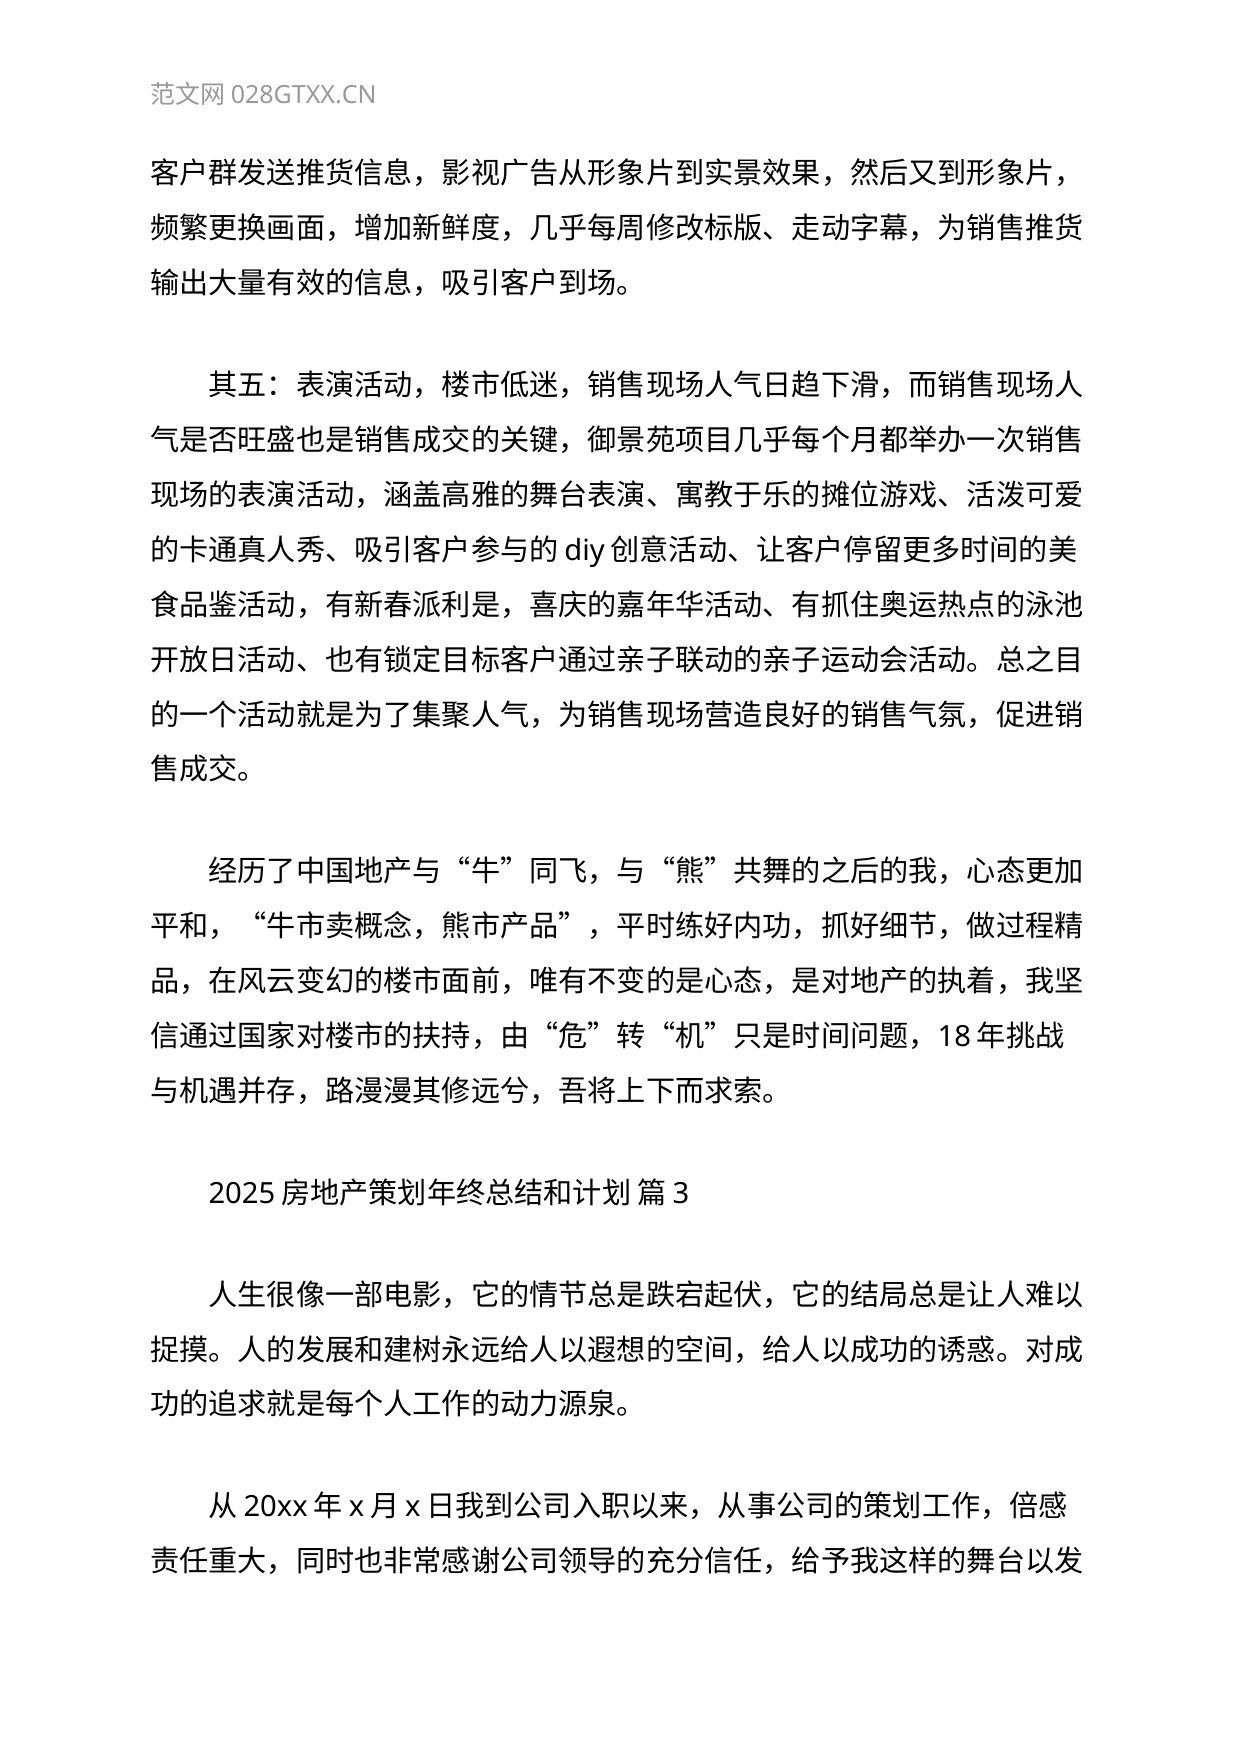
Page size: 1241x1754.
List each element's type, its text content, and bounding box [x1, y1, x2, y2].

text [150, 150, 1090, 302]
text 其五：表演活动，楼市低迷，销售现场人气日趋下滑，而销售现场人气是否旺盛也是销售成交的关键，御景苑项目几乎每个月都举办一次销售现场的表演活动，涵盖高雅的舞台表演、寓教于乐的摊位游戏、活泼可爱的卡通真人秀、吸引客户参与的diy创意活动、让客户停留更多时间的美食品鉴活动，有新春派利是，喜庆的嘉年华活动、有抓住奥运热点的泳池开放日活动、也有锁定目标客户通过亲子联动的亲子运动会活动。总之目的一个活动就是为了集聚人气，为销售现场营造良好的销售气氛，促进销售成交。 [150, 362, 1090, 788]
text 人生很像一部电影，它的情节总是跌宕起伏，它的结局总是让人难以捉摸。人的发展和建树永远给人以遐想的空间，给人以成功的诱惑。对成功的追求就是每个人工作的动力源泉。 [150, 1271, 1090, 1423]
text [150, 1483, 1090, 1580]
text 经历了中国地产与“牛”同飞，与“熊”共舞的之后的我，心态更加平和，“牛市卖概念，熊市产品”，平时练好内功，抓好细节，做过程精品，在风云变幻的楼市面前，唯有不变的是心态，是对地产的执着，我坚信通过国家对楼市的扶持，由“危”转“机”只是时间问题，18年挑战与机遇并存，路漫漫其修远兮，吾将上下而求索。 [150, 848, 1090, 1110]
text 2025房地产策划年终总结和计划 篇3 [150, 1169, 1090, 1212]
